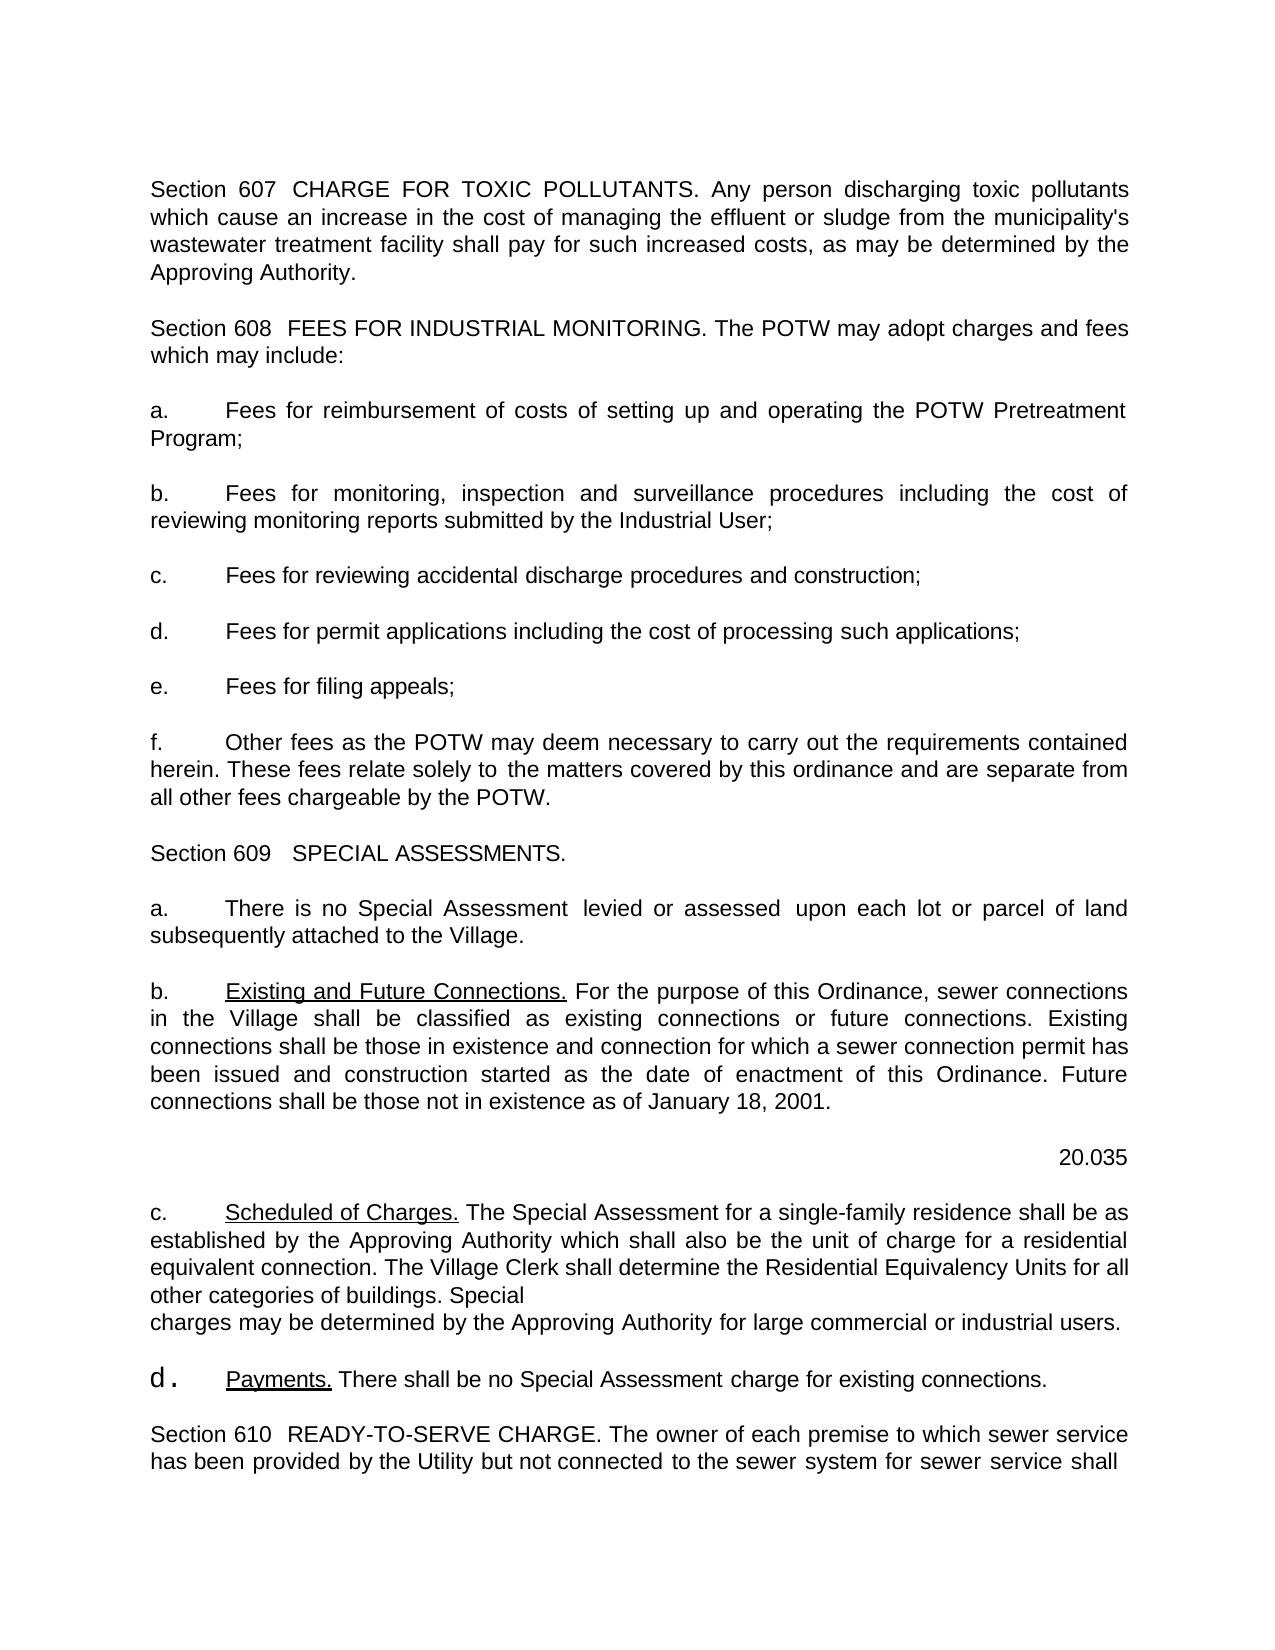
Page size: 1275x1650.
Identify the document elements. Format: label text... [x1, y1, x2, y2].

list Other fees as the POTW may deem necessary to carry out the requirements contained herein. These fees relate solely to the matters covered by this ordinance and are separate from all other fees chargeable by the POTW. [150, 729, 1128, 810]
list Existing and Future Connections. For the purpose of this Ordinance, sewer connections in the Village shall be classified as existing connections or future connections. Existing connections shall be those in existence and connection for which a sewer connection permit has been issued and construction started as the date of enactment of this Ordinance. Future connections shall be those not in existence as of January 18, 2001. [150, 978, 1129, 1114]
list Fees for reimbursement of costs of setting up and operating the POTW Pretreatment Program; [150, 397, 1127, 451]
list Payments. There shall be no Special Assessment charge for existing connections. [149, 1364, 1146, 1396]
list Fees for monitoring, inspection and surveillance procedures including the cost of reviewing monitoring reports submitted by the Industrial User; [150, 479, 1129, 533]
text 20.035 [133, 1143, 1128, 1170]
list Scheduled of Charges. The Special Assessment for a single-family residence shall be as established by the Approving Authority which shall also be the unit of charge for a residential equivalent connection. The Village Clerk shall determine the Residential Equivalency Units for all other categories of buildings. Special [150, 1199, 1129, 1308]
list Fees for filing appeals; [150, 673, 1146, 699]
list Fees for reviewing accidental discharge procedures and construction; [150, 562, 1146, 589]
text Section 608 FEES FOR INDUSTRIAL MONITORING. The POTW may adopt charges and fees which may include: [150, 314, 1129, 368]
text charges may be determined by the Approving Authority for large commercial or industrial users. [150, 1309, 1146, 1336]
list Fees for permit applications including the cost of processing such applications; [150, 618, 1146, 644]
text Section 607 CHARGE FOR TOXIC POLLUTANTS. Any person discharging toxic pollutants which cause an increase in the cost of managing the effluent or sludge from the municipality's wastewater treatment facility shall pay for such increased costs, as may be determined by the Approving Authority. [150, 176, 1130, 285]
list There is no Special Assessment levied or assessed upon each lot or parcel of land subsequently attached to the Village. [150, 895, 1128, 949]
text Section 610 READY-TO-SERVE CHARGE. The owner of each premise to which sewer service has been provided by the Utility but not connected to the sewer system for sewer service shall [150, 1421, 1128, 1474]
text Section 609 SPECIAL ASSESSMENTS. [150, 839, 1146, 866]
